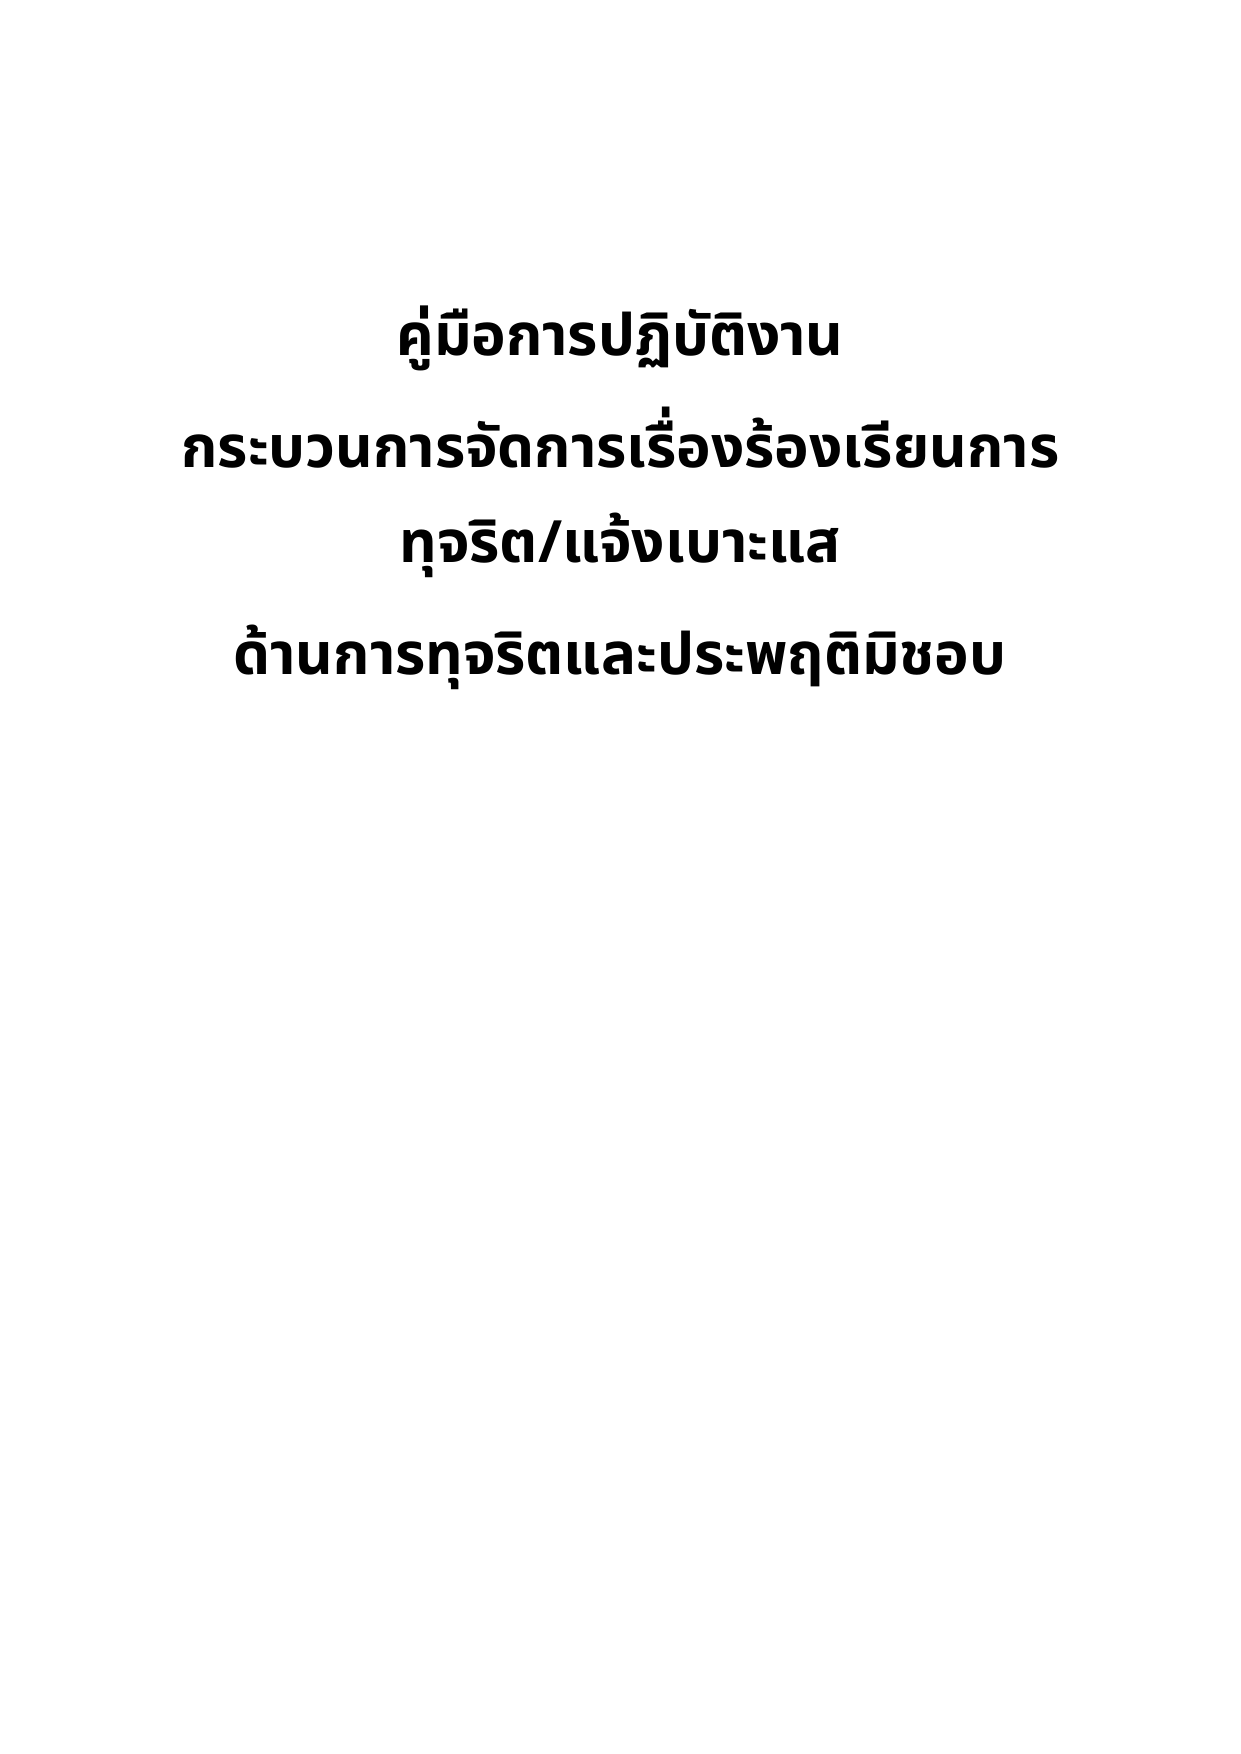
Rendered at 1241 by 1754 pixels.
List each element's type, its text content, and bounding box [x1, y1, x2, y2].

text กระบวนการจัดการเรื่องร้องเรียนการทุจริต/แจ้งเบาะแส [150, 405, 1090, 589]
text คู่มือการปฏิบัติงาน [150, 294, 1090, 382]
text ด้านการทุจริตและประพฤติมิชอบ [150, 613, 1090, 701]
